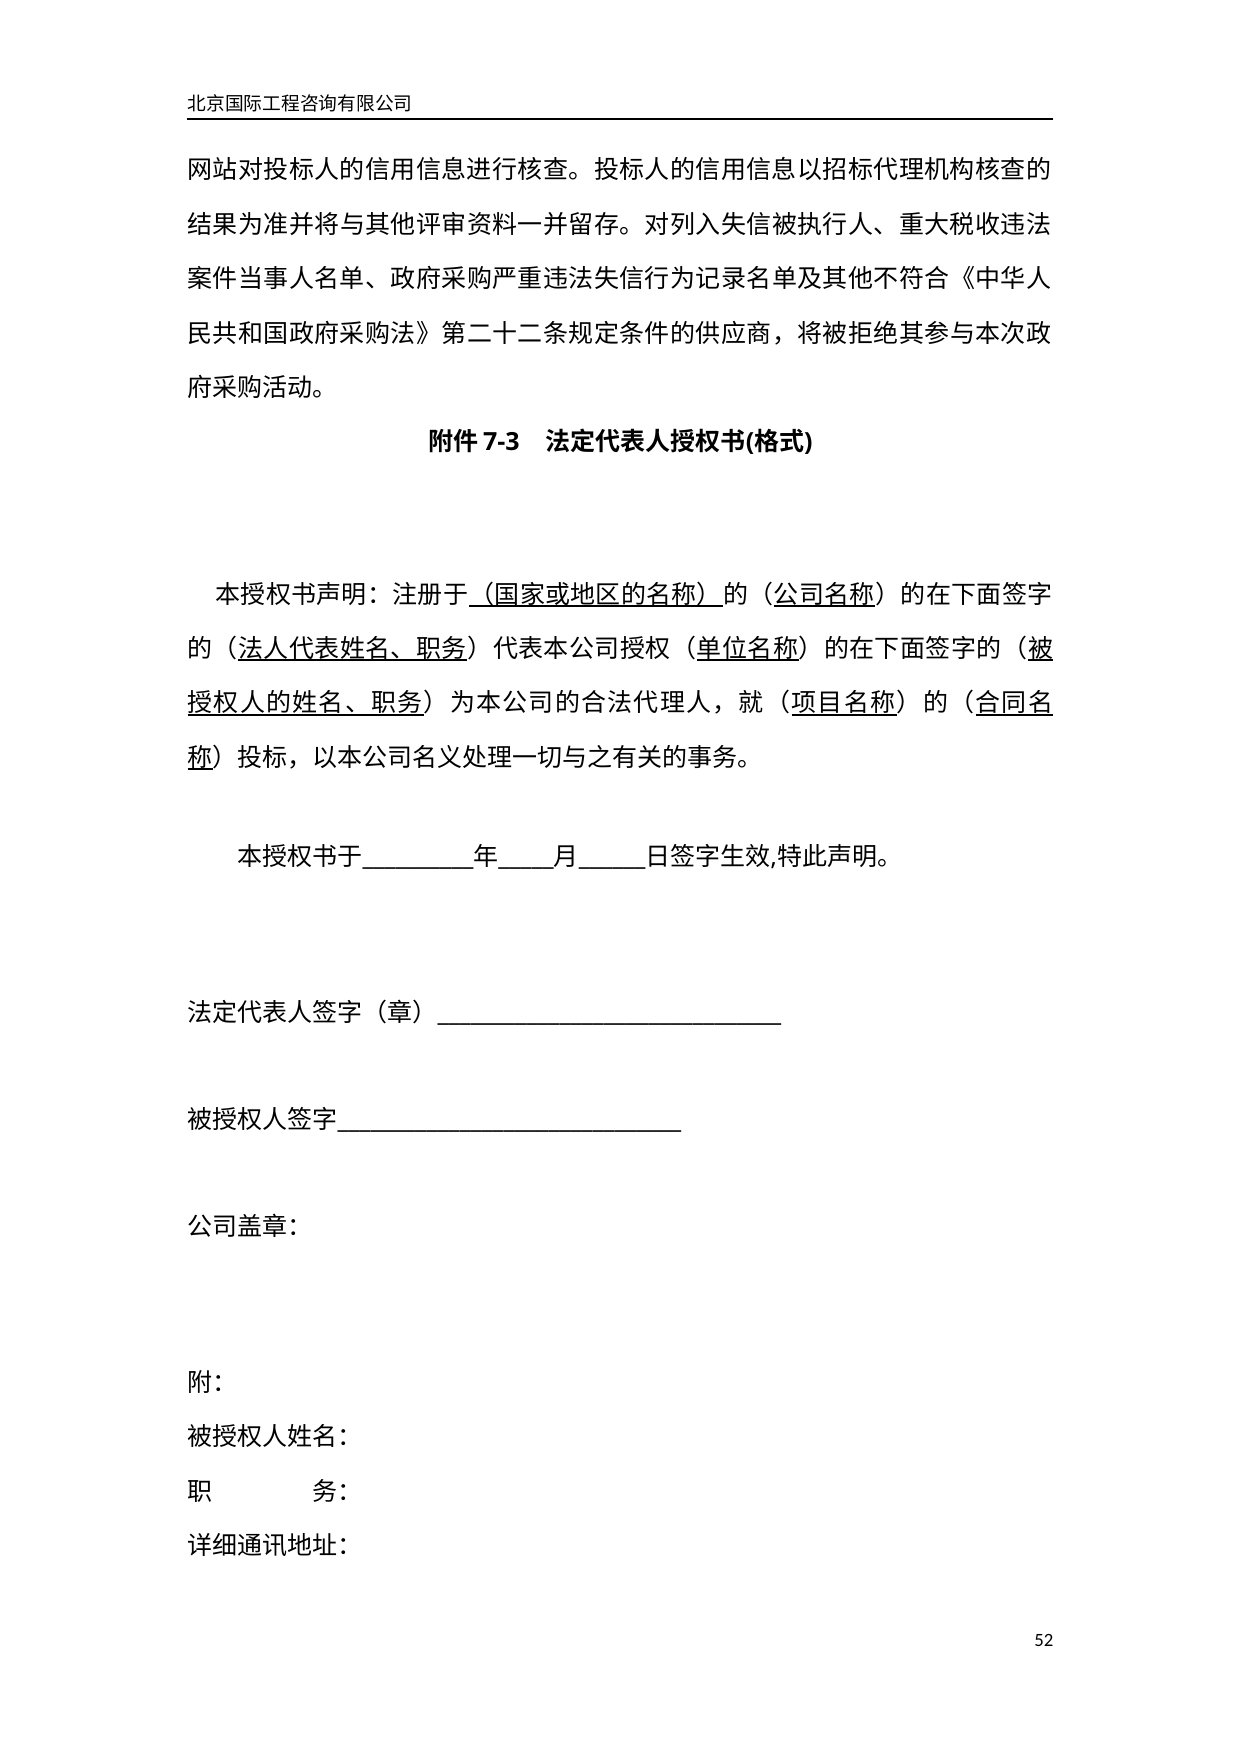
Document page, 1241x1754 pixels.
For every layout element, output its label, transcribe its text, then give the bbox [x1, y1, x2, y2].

text 被授权人姓名： [187, 1417, 1053, 1453]
text 本授权书声明：注册于（国家或地区的名称）的（公司名称）的在下面签字的（法人代表姓名、职务）代表本公司授权（单位名称）的在下面签字的（被授权人的姓名、职务）为本公司的合法代理人，就（项目名称）的（合同名称）投标，以本公司名义处理一切与之有关的事务。 [187, 522, 1053, 821]
text 附： [187, 1362, 1053, 1399]
text 附件7-3 法定代表人授权书(格式) [187, 422, 1053, 458]
text 详细通讯地址： [187, 1526, 1053, 1562]
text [187, 150, 1053, 404]
text 公司盖章： [187, 1154, 1053, 1242]
text 被授权人签字_______________________________ [187, 1047, 1053, 1136]
text 本授权书于__________年_____月______日签字生效,特此声明。 法定代表人签字（章）_______________________________ [187, 836, 1053, 1029]
text 职 务： [187, 1471, 1053, 1507]
